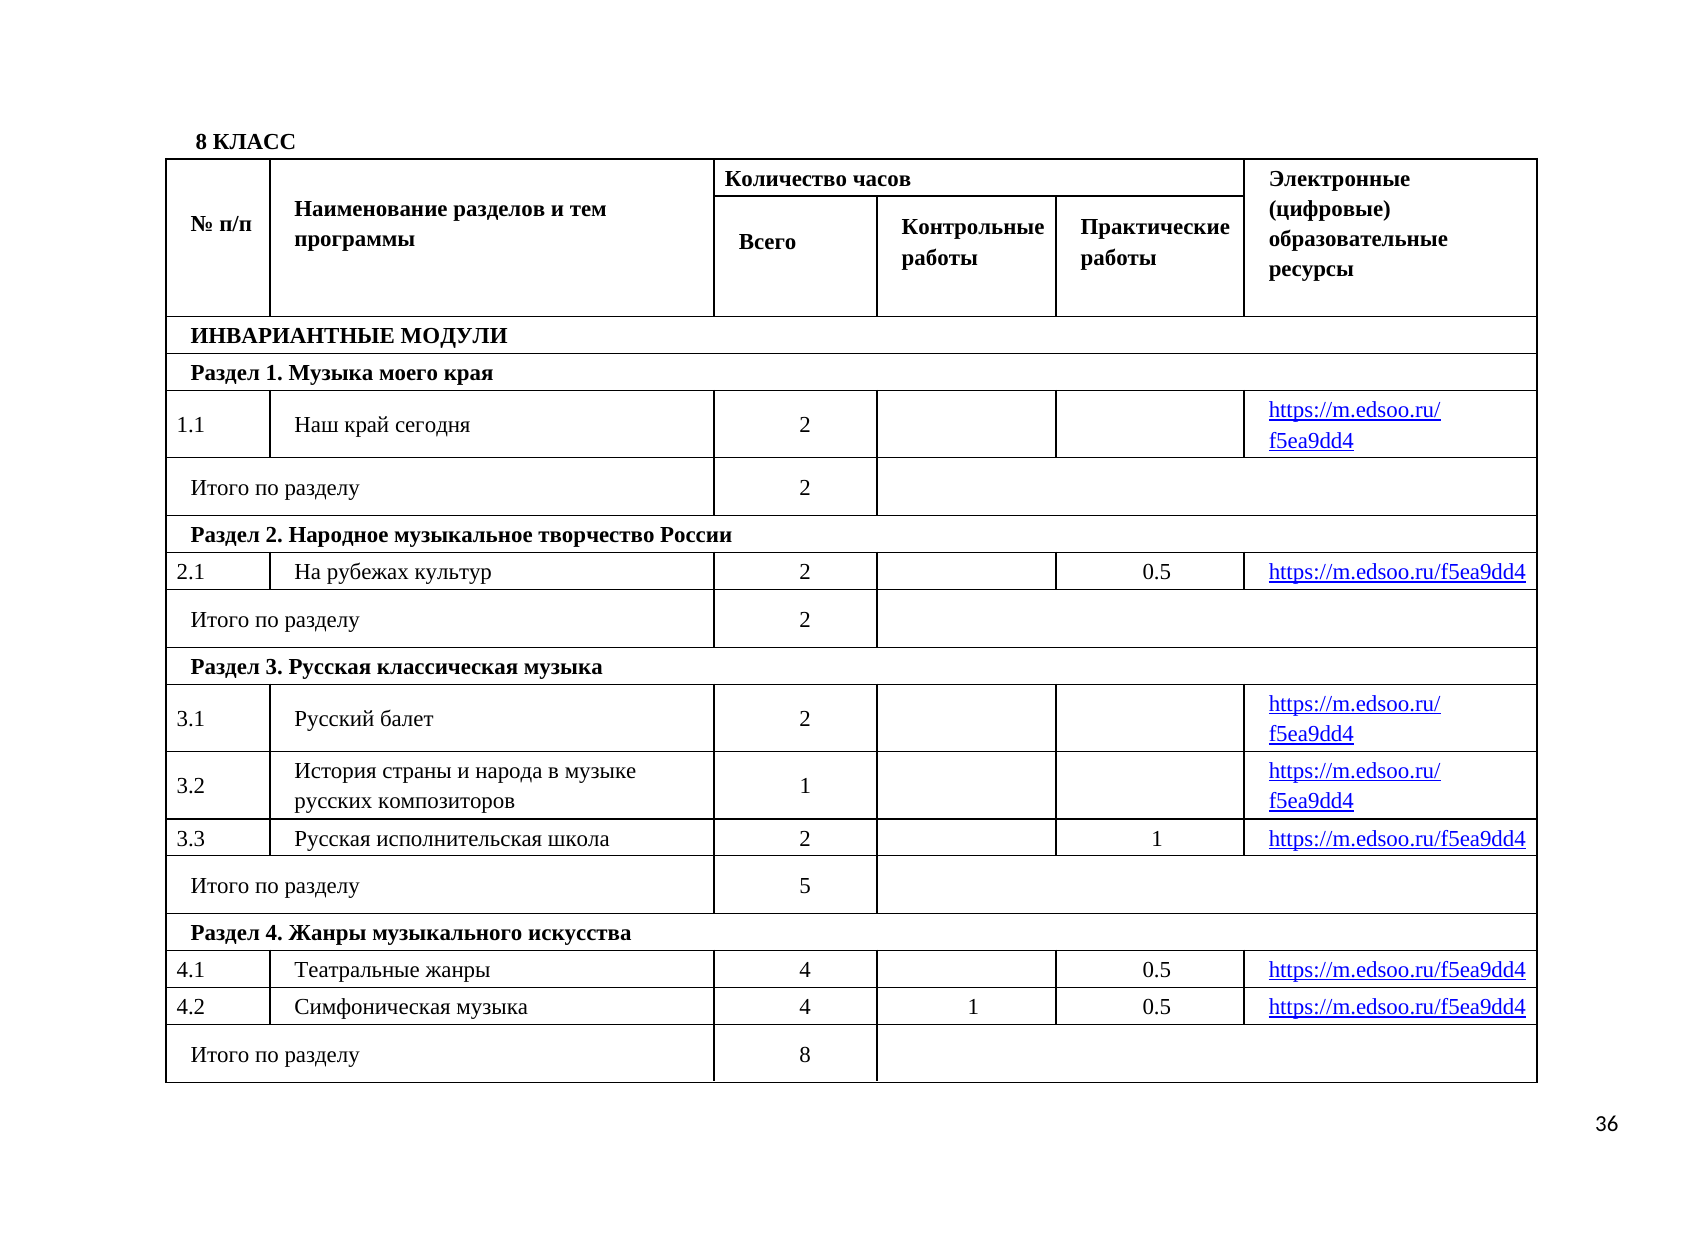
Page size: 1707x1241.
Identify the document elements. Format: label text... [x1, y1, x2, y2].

table_cell На рубежах культур [271, 553, 713, 589]
table_cell https://m.edsoo.ru/f5ea9dd4 [1245, 685, 1536, 751]
table_cell [878, 590, 1536, 646]
table_cell 1.1 [167, 391, 269, 457]
table_cell История страны и народа в музыке русских композиторов [271, 752, 713, 818]
table_cell [878, 1025, 1536, 1081]
table_cell [878, 391, 1055, 457]
table_cell Итого по разделу [167, 458, 713, 515]
table_cell 2 [715, 553, 876, 589]
table_cell Раздел 3. Русская классическая музыка [167, 648, 1536, 683]
table_cell 1 [1057, 820, 1243, 855]
table_cell 3.2 [167, 752, 269, 818]
table_cell Симфоническая музыка [271, 988, 713, 1023]
table_cell 0.5 [1057, 988, 1243, 1023]
table_cell Контрольные работы [878, 197, 1055, 316]
table_cell https://m.edsoo.ru/f5ea9dd4 [1245, 391, 1536, 457]
table_cell 3.1 [167, 685, 269, 751]
table_header Количество часов [715, 160, 1243, 195]
table_cell https://m.edsoo.ru/f5ea9dd4 [1245, 553, 1536, 589]
table_cell 2 [715, 820, 876, 855]
table_cell https://m.edsoo.ru/f5ea9dd4 [1245, 752, 1536, 818]
table_cell Русская исполнительская школа [271, 820, 713, 855]
table_cell Раздел 2. Народное музыкальное творчество России [167, 516, 1536, 552]
table_cell 4 [715, 951, 876, 987]
table_cell Раздел 4. Жанры музыкального искусства [167, 914, 1536, 949]
table_cell https://m.edsoo.ru/f5ea9dd4 [1245, 951, 1536, 987]
table_cell 1 [878, 988, 1055, 1023]
table_cell [1057, 685, 1243, 751]
table_cell 2 [715, 391, 876, 457]
table_cell https://m.edsoo.ru/f5ea9dd4 [1245, 988, 1536, 1023]
table_cell Итого по разделу [167, 590, 713, 646]
table_cell Всего [715, 197, 876, 316]
table_cell Практические работы [1057, 197, 1243, 316]
table_cell Итого по разделу [167, 856, 713, 913]
table_cell [878, 820, 1055, 855]
table_cell 2 [715, 685, 876, 751]
table_cell [878, 685, 1055, 751]
table_cell https://m.edsoo.ru/f5ea9dd4 [1245, 820, 1536, 855]
table_cell ИНВАРИАНТНЫЕ МОДУЛИ [167, 317, 1536, 353]
table_cell 4 [715, 988, 876, 1023]
table_cell 4.1 [167, 951, 269, 987]
table_cell 5 [715, 856, 876, 913]
table_cell [878, 553, 1055, 589]
table_cell Раздел 1. Музыка моего края [167, 354, 1536, 390]
table_cell 2 [715, 458, 876, 515]
table_cell [1057, 391, 1243, 457]
table_cell 0.5 [1057, 951, 1243, 987]
table_cell 2.1 [167, 553, 269, 589]
table_cell [1057, 752, 1243, 818]
table_cell 4.2 [167, 988, 269, 1023]
table_cell 0.5 [1057, 553, 1243, 589]
table_header № п/п [167, 160, 269, 316]
table_cell Театральные жанры [271, 951, 713, 987]
text 8 КЛАСС [190, 128, 1618, 154]
table_cell [878, 951, 1055, 987]
table_cell 8 [715, 1025, 876, 1081]
table_cell Итого по разделу [167, 1025, 713, 1081]
table_cell 3.3 [167, 820, 269, 855]
table_header Электронные (цифровые) образовательные ресурсы [1245, 160, 1536, 316]
table_cell [878, 752, 1055, 818]
table_cell 1 [715, 752, 876, 818]
table_cell 2 [715, 590, 876, 646]
table_cell [878, 856, 1536, 913]
table_cell Наш край сегодня [271, 391, 713, 457]
table_header Наименование разделов и тем программы [271, 160, 713, 316]
table_cell [878, 458, 1536, 515]
table_cell Русский балет [271, 685, 713, 751]
